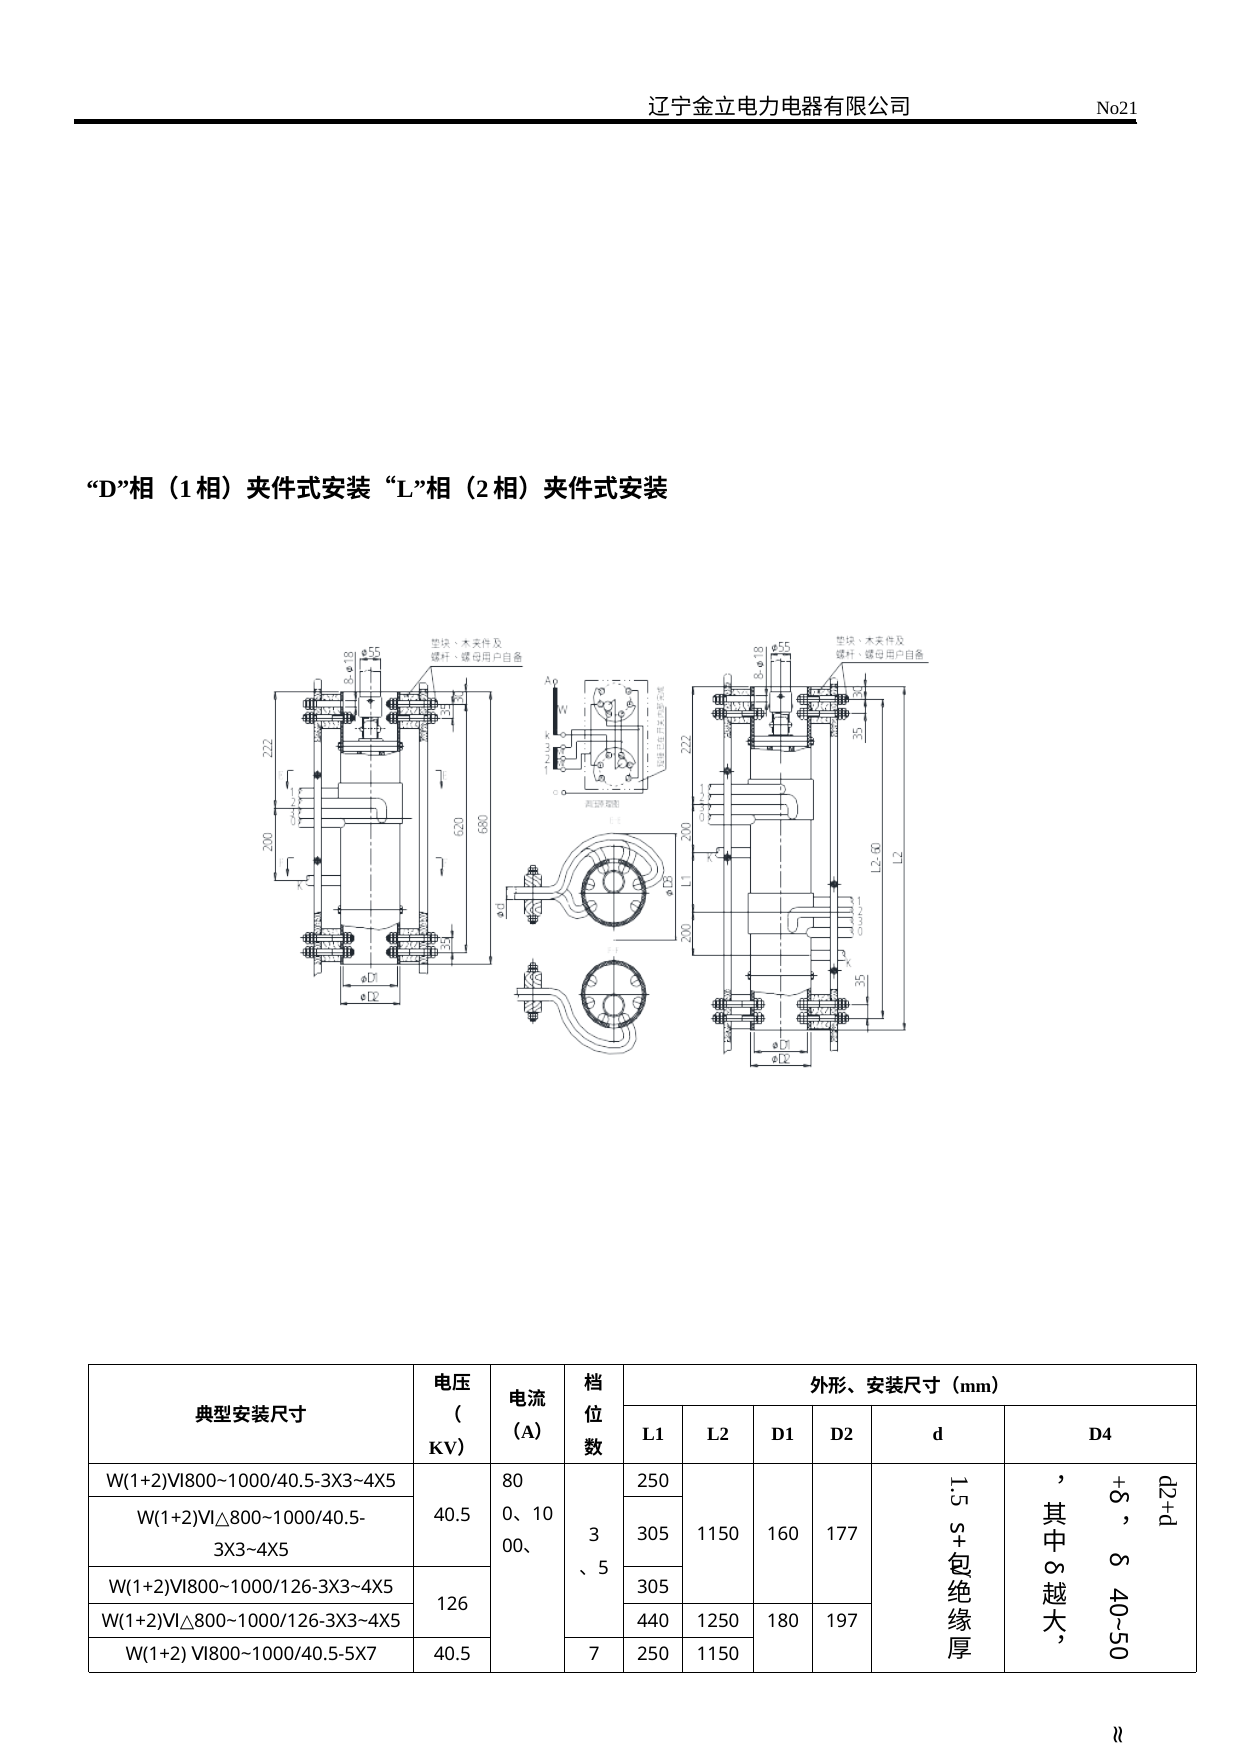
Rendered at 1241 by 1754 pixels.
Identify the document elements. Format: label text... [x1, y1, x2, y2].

table_cell 305 [624, 1567, 682, 1603]
table_cell W(1+2)Ⅵ△800~1000/126-3X3~4X5 [89, 1604, 413, 1636]
table_cell 1250 [683, 1604, 753, 1636]
table_cell d [872, 1406, 1004, 1462]
table_cell 305 [624, 1497, 682, 1566]
table_cell 800、1000、 [491, 1464, 564, 1672]
table_cell 440 [624, 1604, 682, 1636]
table_cell 180 [754, 1604, 812, 1672]
table_header 外形、安装尺寸（mm） [624, 1365, 1196, 1404]
table_cell 1150 [683, 1638, 753, 1672]
table_cell 40.5 [414, 1638, 490, 1672]
table_cell W(1+2)Ⅵ800~1000/126-3X3~4X5 [89, 1567, 413, 1603]
table_header 典型安装尺寸 [89, 1365, 413, 1462]
table_cell 1.5√s+包绝缘厚度 S为引线截面积（mm2） [872, 1464, 1004, 1672]
table_cell D2 [813, 1406, 871, 1462]
table_cell D4 [1005, 1406, 1196, 1462]
table_cell 126 [414, 1567, 490, 1636]
table_cell 1150 [683, 1464, 753, 1603]
table_cell 40.5 [414, 1464, 490, 1566]
table_header 电流 （A） [491, 1365, 564, 1462]
table_header 电压 （KV） [414, 1365, 490, 1462]
table_cell 7 [565, 1638, 623, 1672]
table_cell 250 [624, 1464, 682, 1496]
table_cell 3、5 [565, 1464, 623, 1636]
table_header 档位数 [565, 1365, 623, 1462]
table_cell W(1+2)Ⅵ800~1000/40.5-3X3~4X5 [89, 1464, 413, 1496]
table_cell 160 [754, 1464, 812, 1603]
table_cell D1 [754, 1406, 812, 1462]
table_cell W(1+2) Ⅵ800~1000/40.5-5X7 [89, 1638, 413, 1672]
text “D”相（1相）夹件式安装“L”相（2相）夹件式安装 [74, 454, 1181, 519]
table_cell L1 [624, 1406, 682, 1462]
table_cell 250 [624, 1638, 682, 1672]
table_cell W(1+2)Ⅵ△800~1000/40.5-3X3~4X5 [89, 1497, 413, 1566]
table_cell 177 [813, 1464, 871, 1603]
table_cell d2+d+δ，δ≈40~50，其中δ越大，越便于引线的弯曲。 [1005, 1464, 1196, 1672]
table_cell L2 [683, 1406, 753, 1462]
table_cell 197 [813, 1604, 871, 1672]
